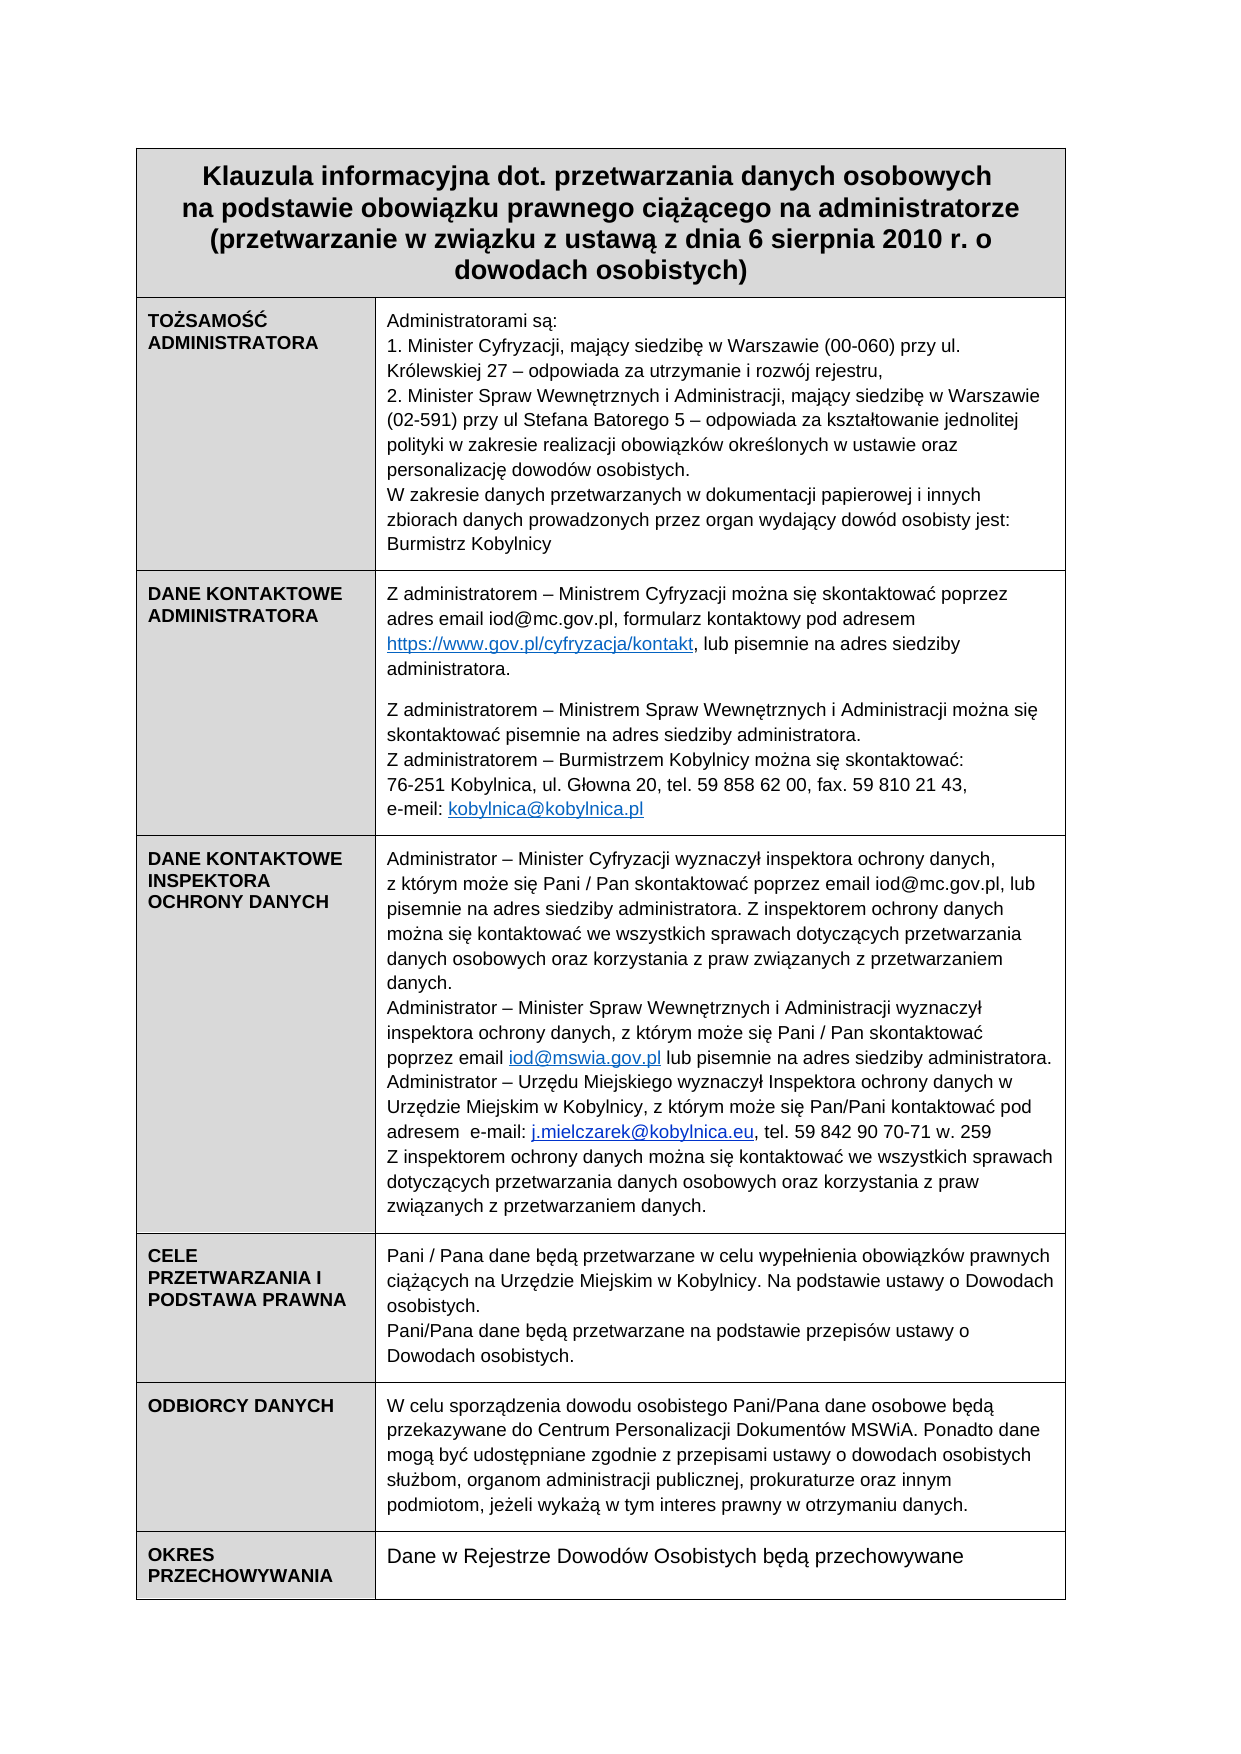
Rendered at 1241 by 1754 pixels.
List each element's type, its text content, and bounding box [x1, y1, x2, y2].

table_cell ODBIORCY DANYCH [137, 1383, 375, 1531]
table_cell Z administratorem – Ministrem Cyfryzacji można się skontaktować poprzez adres email iod@mc.gov.pl, formularz kontaktowy pod adresem https://www.gov.pl/cyfryzacja/kontakt, lub pisemnie na adres siedziby administratora. Z administratorem – Ministrem Spraw Wewnętrznych i Administracji można się skontaktować pisemnie na adres siedziby administratora. Z administratorem – Burmistrzem Kobylnicy można się skontaktować: 76-251 Kobylnica, ul. Głowna 20, tel. 59 858 62 00, fax. 59 810 21 43, e-meil: kobylnica@kobylnica.pl [376, 571, 1065, 835]
table_cell W celu sporządzenia dowodu osobistego Pani/Pana dane osobowe będą przekazywane do Centrum Personalizacji Dokumentów MSWiA. Ponadto dane mogą być udostępniane zgodnie z przepisami ustawy o dowodach osobistych służbom, organom administracji publicznej, prokuraturze oraz innym podmiotom, jeżeli wykażą w tym interes prawny w otrzymaniu danych. [376, 1383, 1065, 1531]
table_cell CELE PRZETWARZANIA I PODSTAWA PRAWNA [137, 1234, 375, 1382]
table_header Klauzula informacyjna dot. przetwarzania danych osobowych na podstawie obowiązku prawnego ciążącego na administratorze (przetwarzanie w związku z ustawą z dnia 6 sierpnia 2010 r. o dowodach osobistych) [137, 149, 1065, 297]
table_cell DANE KONTAKTOWE ADMINISTRATORA [137, 571, 375, 835]
table_cell Pani / Pana dane będą przetwarzane w celu wypełnienia obowiązków prawnych ciążących na Urzędzie Miejskim w Kobylnicy. Na podstawie ustawy o Dowodach osobistych. Pani/Pana dane będą przetwarzane na podstawie przepisów ustawy o Dowodach osobistych. [376, 1234, 1065, 1382]
table_cell Administratorami są: 1. Minister Cyfryzacji, mający siedzibę w Warszawie (00-060) przy ul. Królewskiej 27 – odpowiada za utrzymanie i rozwój rejestru, 2. Minister Spraw Wewnętrznych i Administracji, mający siedzibę w Warszawie (02-591) przy ul Stefana Batorego 5 – odpowiada za kształtowanie jednolitej polityki w zakresie realizacji obowiązków określonych w ustawie oraz personalizację dowodów osobistych. W zakresie danych przetwarzanych w dokumentacji papierowej i innych zbiorach danych prowadzonych przez organ wydający dowód osobisty jest: Burmistrz Kobylnicy [376, 298, 1065, 570]
table_cell Dane w Rejestrze Dowodów Osobistych będą przechowywane bezterminowo. [376, 1532, 1065, 1598]
table_cell Administrator – Minister Cyfryzacji wyznaczył inspektora ochrony danych, z którym może się Pani / Pan skontaktować poprzez email iod@mc.gov.pl, lub pisemnie na adres siedziby administratora. Z inspektorem ochrony danych można się kontaktować we wszystkich sprawach dotyczących przetwarzania danych osobowych oraz korzystania z praw związanych z przetwarzaniem danych. Administrator – Minister Spraw Wewnętrznych i Administracji wyznaczył inspektora ochrony danych, z którym może się Pani / Pan skontaktować poprzez email iod@mswia.gov.pl lub pisemnie na adres siedziby administratora. Administrator – Urzędu Miejskiego wyznaczył Inspektora ochrony danych w Urzędzie Miejskim w Kobylnicy, z którym może się Pan/Pani kontaktować pod adresem e-mail: j.mielczarek@kobylnica.eu, tel. 59 842 90 70-71 w. 259 Z inspektorem ochrony danych można się kontaktować we wszystkich sprawach dotyczących przetwarzania danych osobowych oraz korzystania z praw związanych z przetwarzaniem danych. [376, 836, 1065, 1232]
table_cell OKRES PRZECHOWYWANIA DANYCH [137, 1532, 375, 1598]
table_cell TOŻSAMOŚĆ ADMINISTRATORA [137, 298, 375, 570]
table_cell DANE KONTAKTOWE INSPEKTORA OCHRONY DANYCH [137, 836, 375, 1232]
